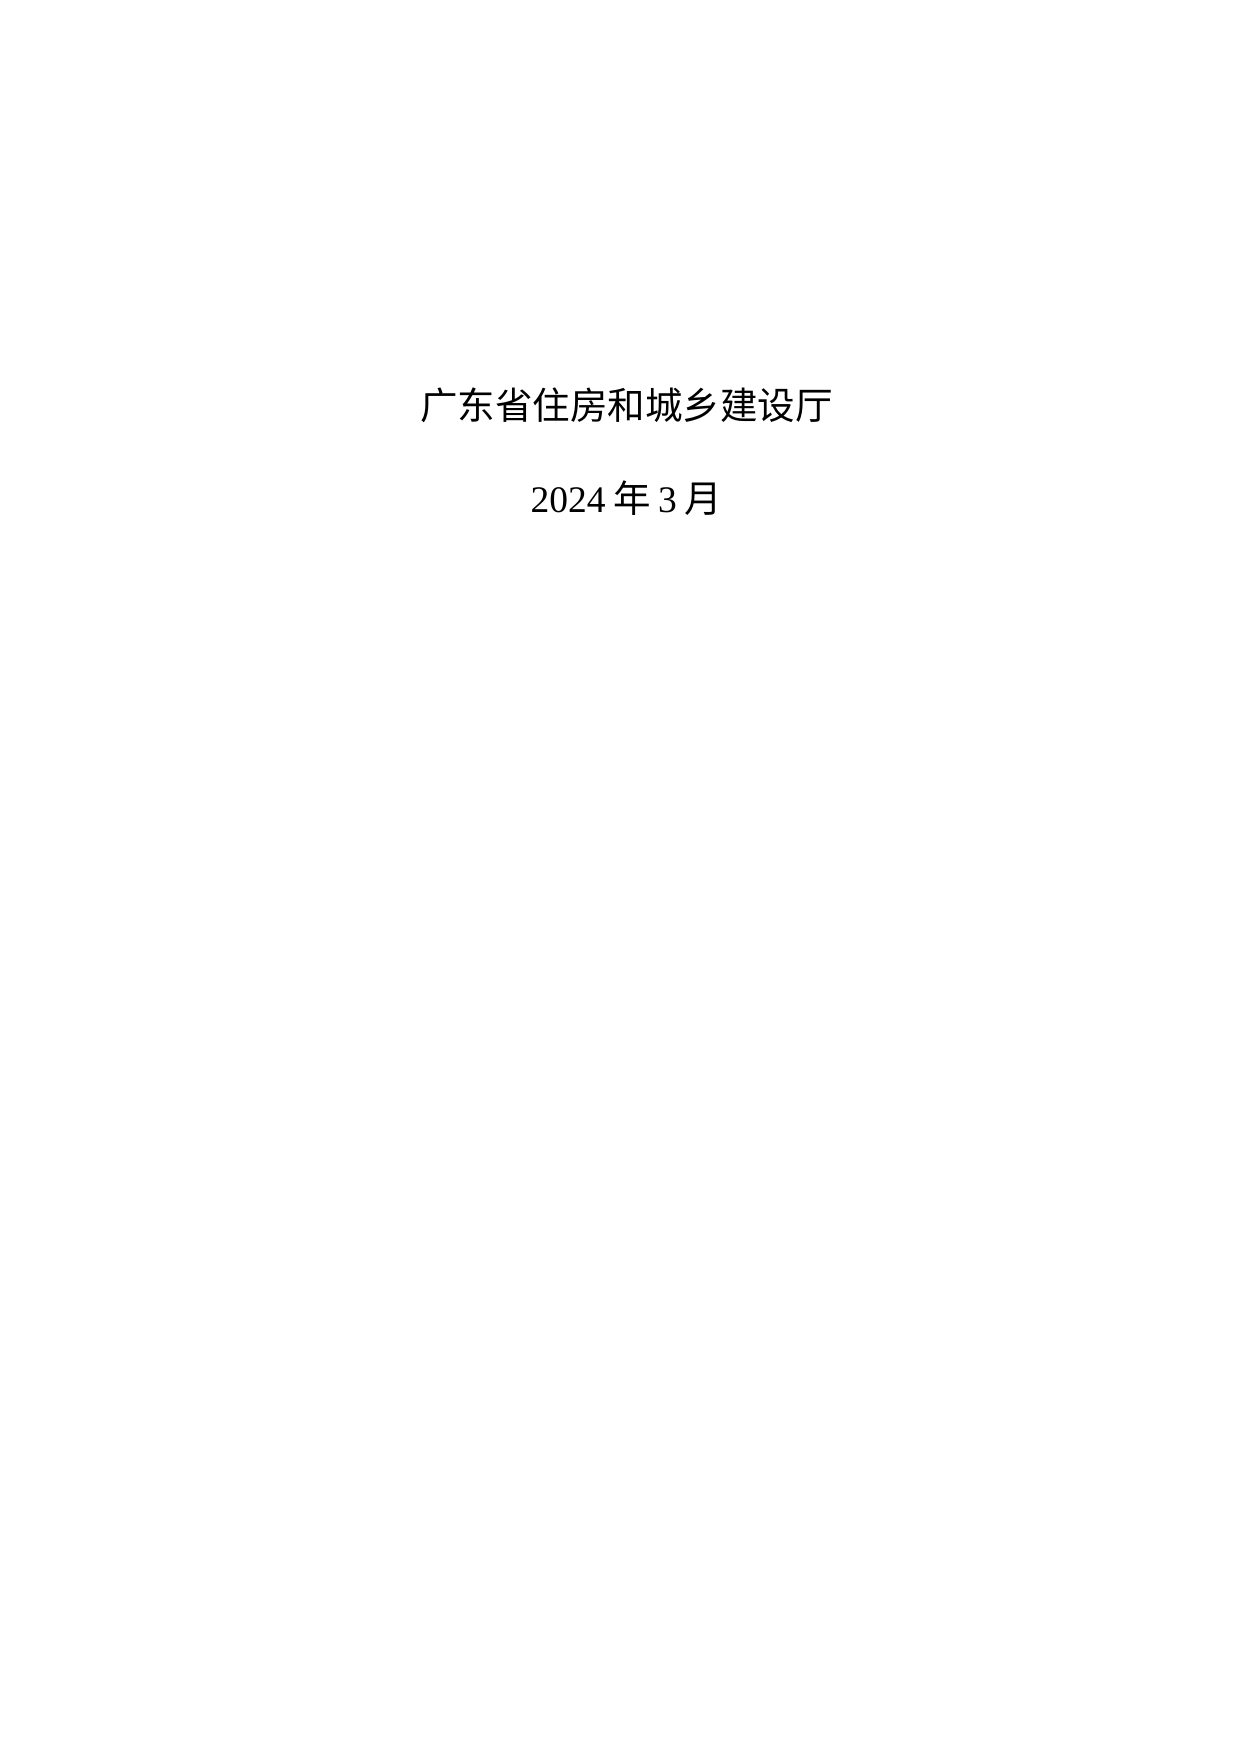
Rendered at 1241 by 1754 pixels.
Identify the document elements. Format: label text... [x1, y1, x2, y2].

text 2024年3月 [165, 449, 1087, 542]
text 广东省住房和城乡建设厅 [165, 357, 1087, 449]
